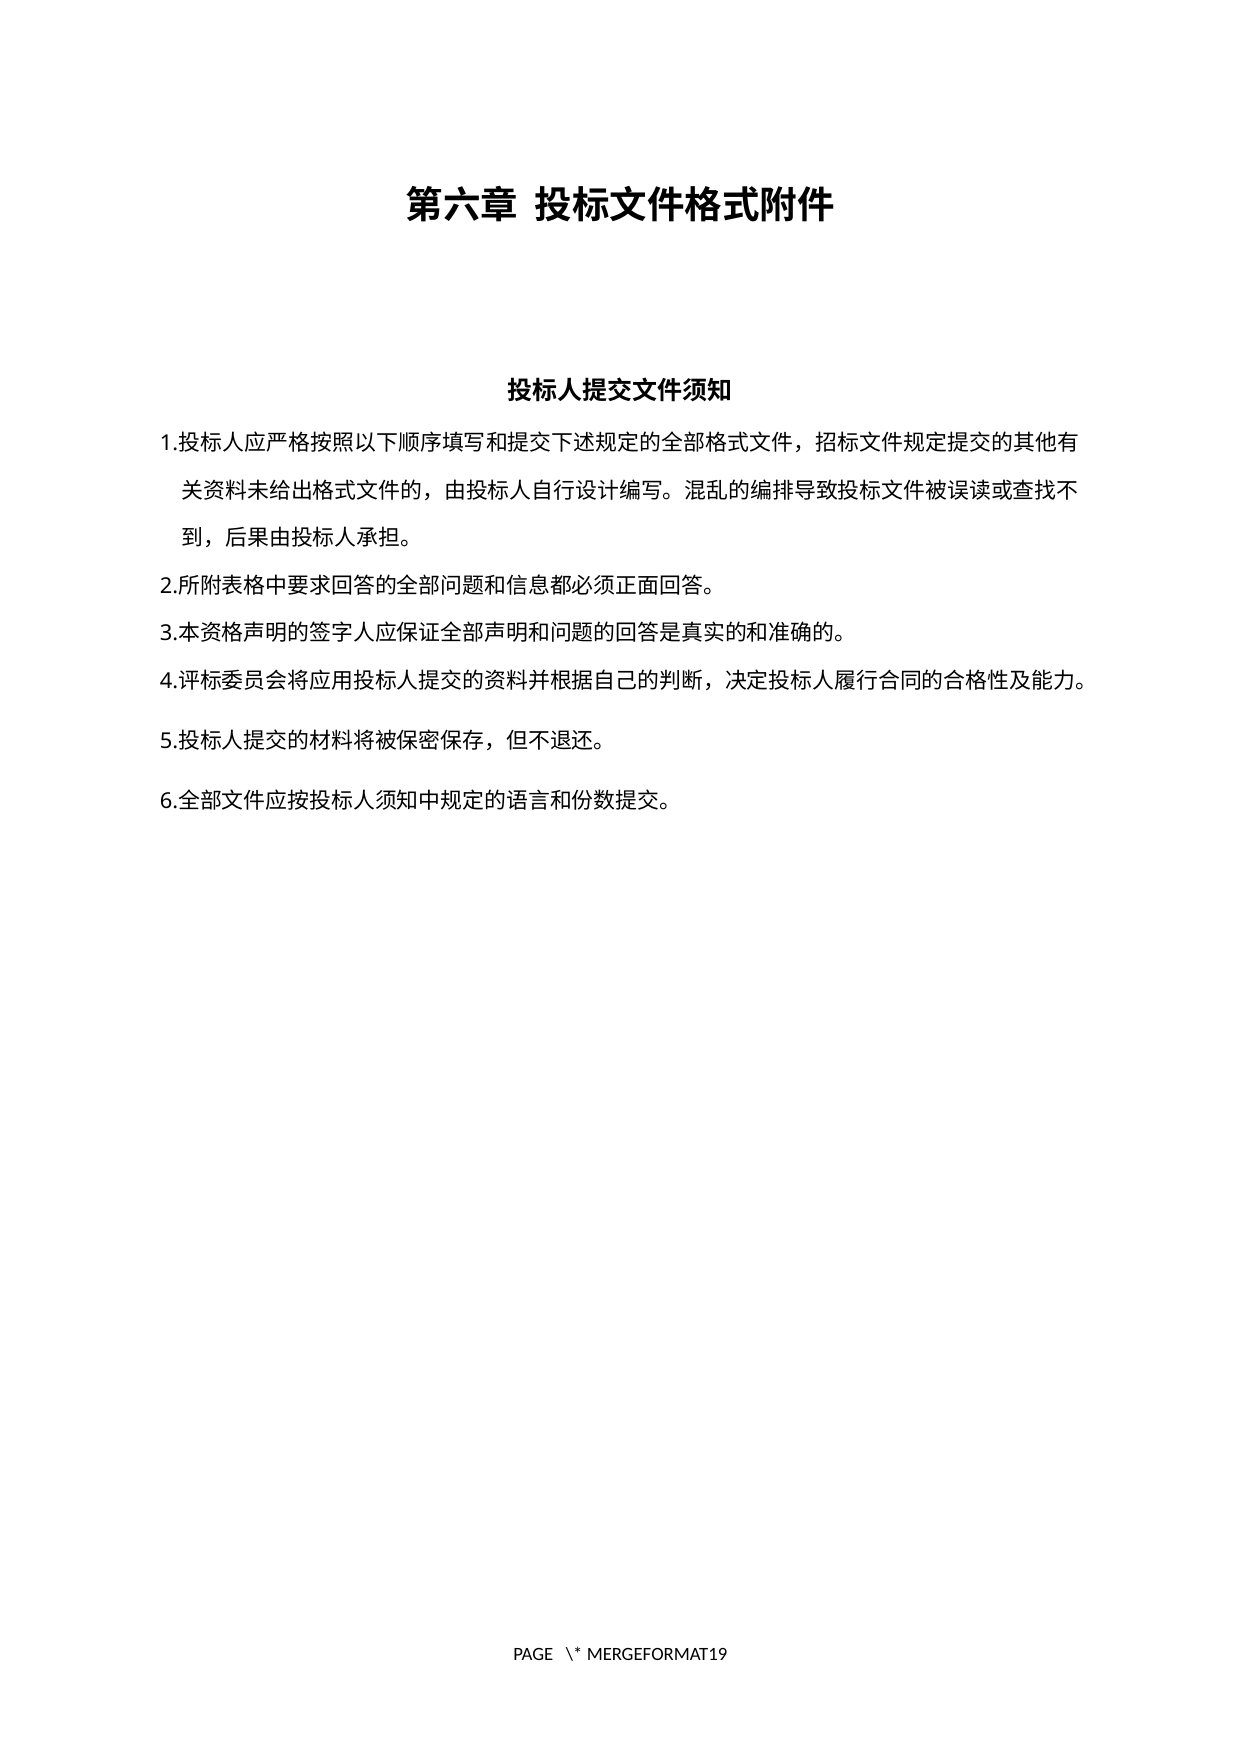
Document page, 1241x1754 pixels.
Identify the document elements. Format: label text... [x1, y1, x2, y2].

text 第六章 投标文件格式附件 [159, 175, 1081, 229]
text 1.投标人应严格按照以下顺序填写和提交下述规定的全部格式文件，招标文件规定提交的其他有关资料未给出格式文件的，由投标人自行设计编写。混乱的编排导致投标文件被误读或查找不到，后果由投标人承担。 [159, 425, 1081, 552]
text 2.所附表格中要求回答的全部问题和信息都必须正面回答。 [159, 568, 1081, 599]
text 6.全部文件应按投标人须知中规定的语言和份数提交。 [159, 783, 1081, 815]
text 4.评标委员会将应用投标人提交的资料并根据自己的判断，决定投标人履行合同的合格性及能力。 [159, 663, 1081, 694]
text 3.本资格声明的签字人应保证全部声明和问题的回答是真实的和准确的。 [159, 615, 1081, 647]
subtitle 投标人提交文件须知 [159, 370, 1081, 406]
text 5.投标人提交的材料将被保密保存，但不退还。 [159, 723, 1081, 755]
